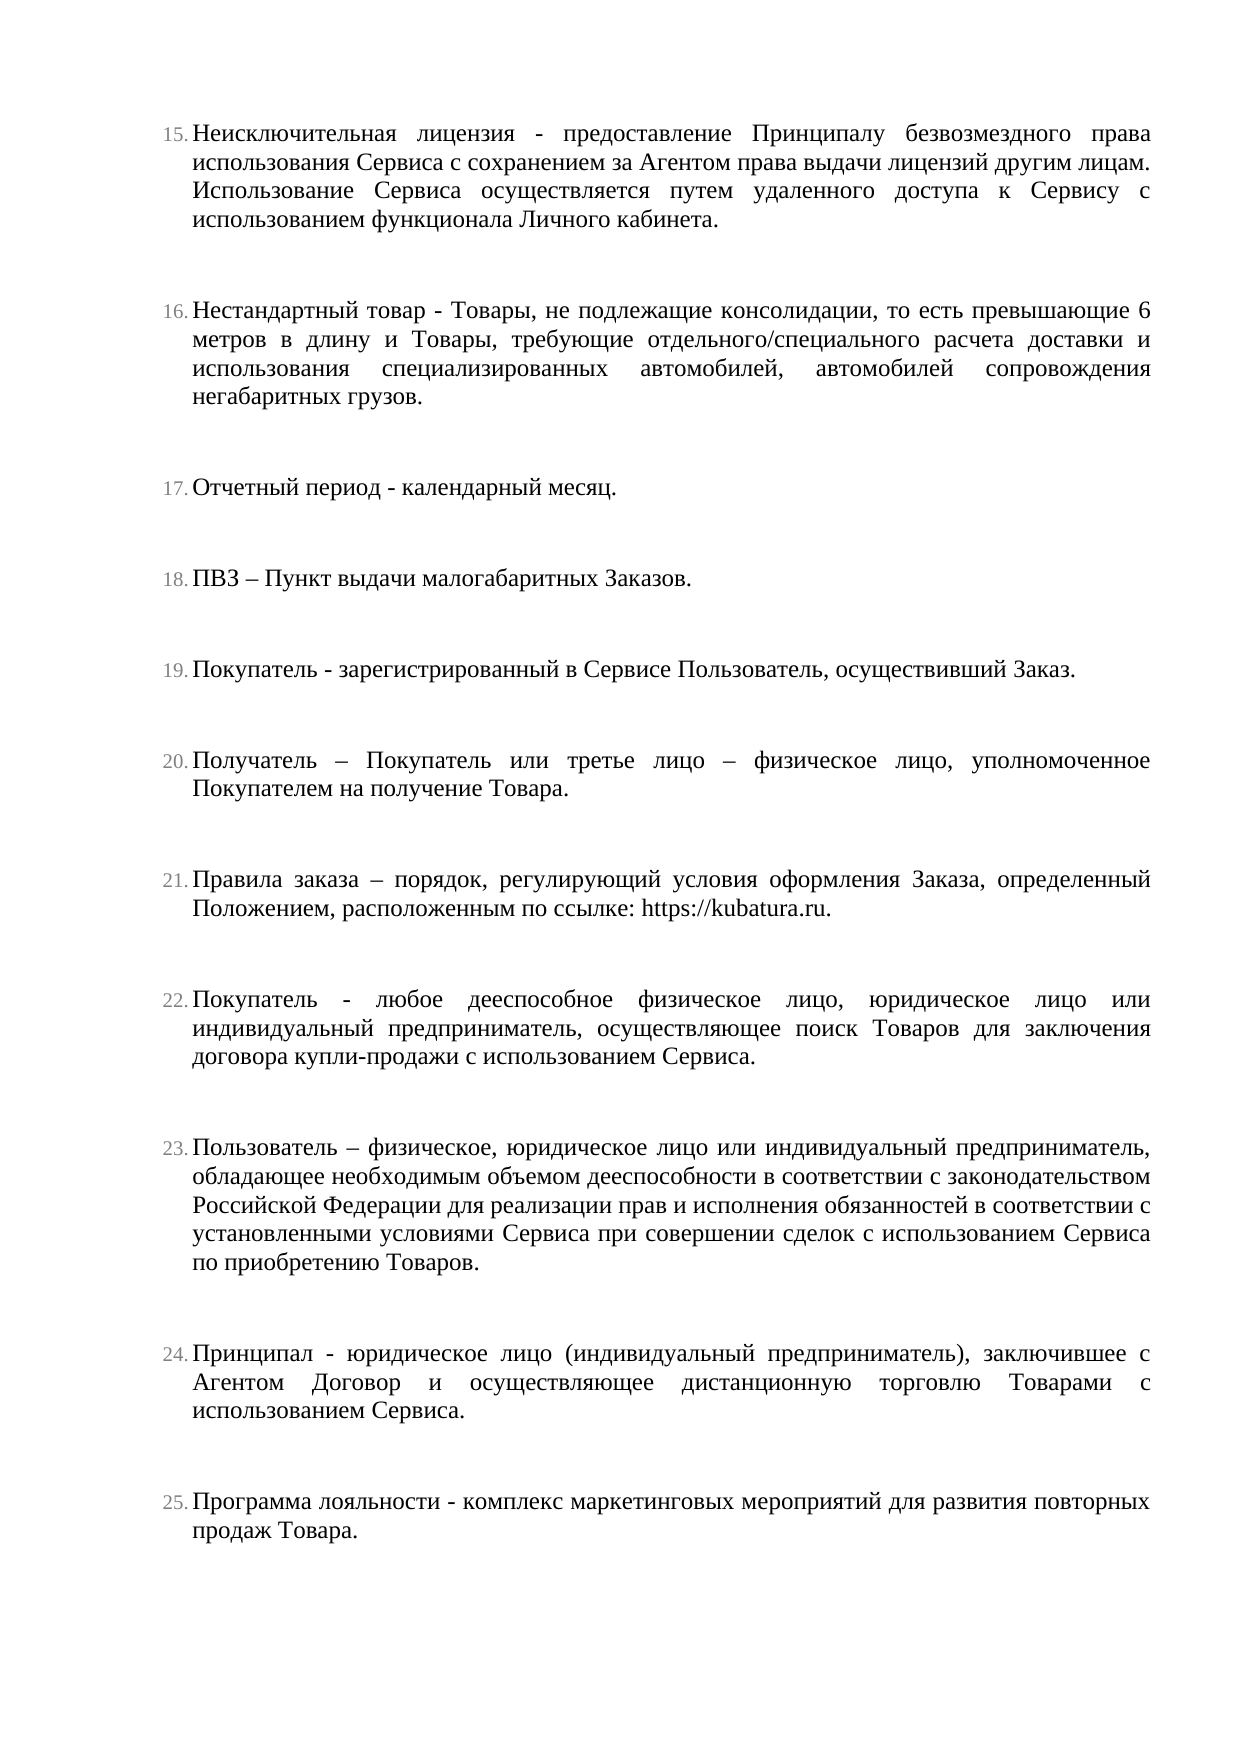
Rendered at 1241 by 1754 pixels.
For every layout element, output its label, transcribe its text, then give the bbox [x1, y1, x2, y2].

list Принципал - юридическое лицо (индивидуальный предприниматель), заключившее с Агентом Договор и осуществляющее дистанционную торговлю Товарами с использованием Сервиса. [162, 1338, 1152, 1424]
list Неисключительная лицензия - предоставление Принципалу безвозмездного права использования Сервиса с сохранением за Агентом права выдачи лицензий другим лицам. Использование Сервиса осуществляется путем удаленного доступа к Сервису с использованием функционала Личного кабинета. [162, 118, 1152, 233]
list ПВЗ – Пункт выдачи малогабаритных Заказов. [162, 563, 1152, 592]
list Отчетный период - календарный месяц. [162, 472, 1152, 501]
list Нестандартный товар - Товары, не подлежащие консолидации, то есть превышающие 6 метров в длину и Товары, требующие отдельного/специального расчета доставки и использования специализированных автомобилей, автомобилей сопровождения негабаритных грузов. [162, 295, 1152, 410]
list Программа лояльности - комплекс маркетинговых мероприятий для развития повторных продаж Товара. [162, 1486, 1152, 1544]
list Получатель – Покупатель или третье лицо – физическое лицо, уполномоченное Покупателем на получение Товара. [162, 745, 1152, 802]
list Покупатель - зарегистрированный в Сервисе Пользователь, осуществивший Заказ. [162, 654, 1152, 683]
list Правила заказа – порядок, регулирующий условия оформления Заказа, определенный Положением, расположенным по ссылке: https://kubatura.ru. [162, 864, 1152, 922]
list Пользователь – физическое, юридическое лицо или индивидуальный предприниматель, обладающее необходимым объемом дееспособности в соответствии с законодательством Российской Федерации для реализации прав и исполнения обязанностей в соответствии с установленными условиями Сервиса при совершении сделок с использованием Сервиса по приобретению Товаров. [162, 1132, 1152, 1276]
list Покупатель - любое дееспособное физическое лицо, юридическое лицо или индивидуальный предприниматель, осуществляющее поиск Товаров для заключения договора купли-продажи с использованием Сервиса. [162, 984, 1152, 1070]
